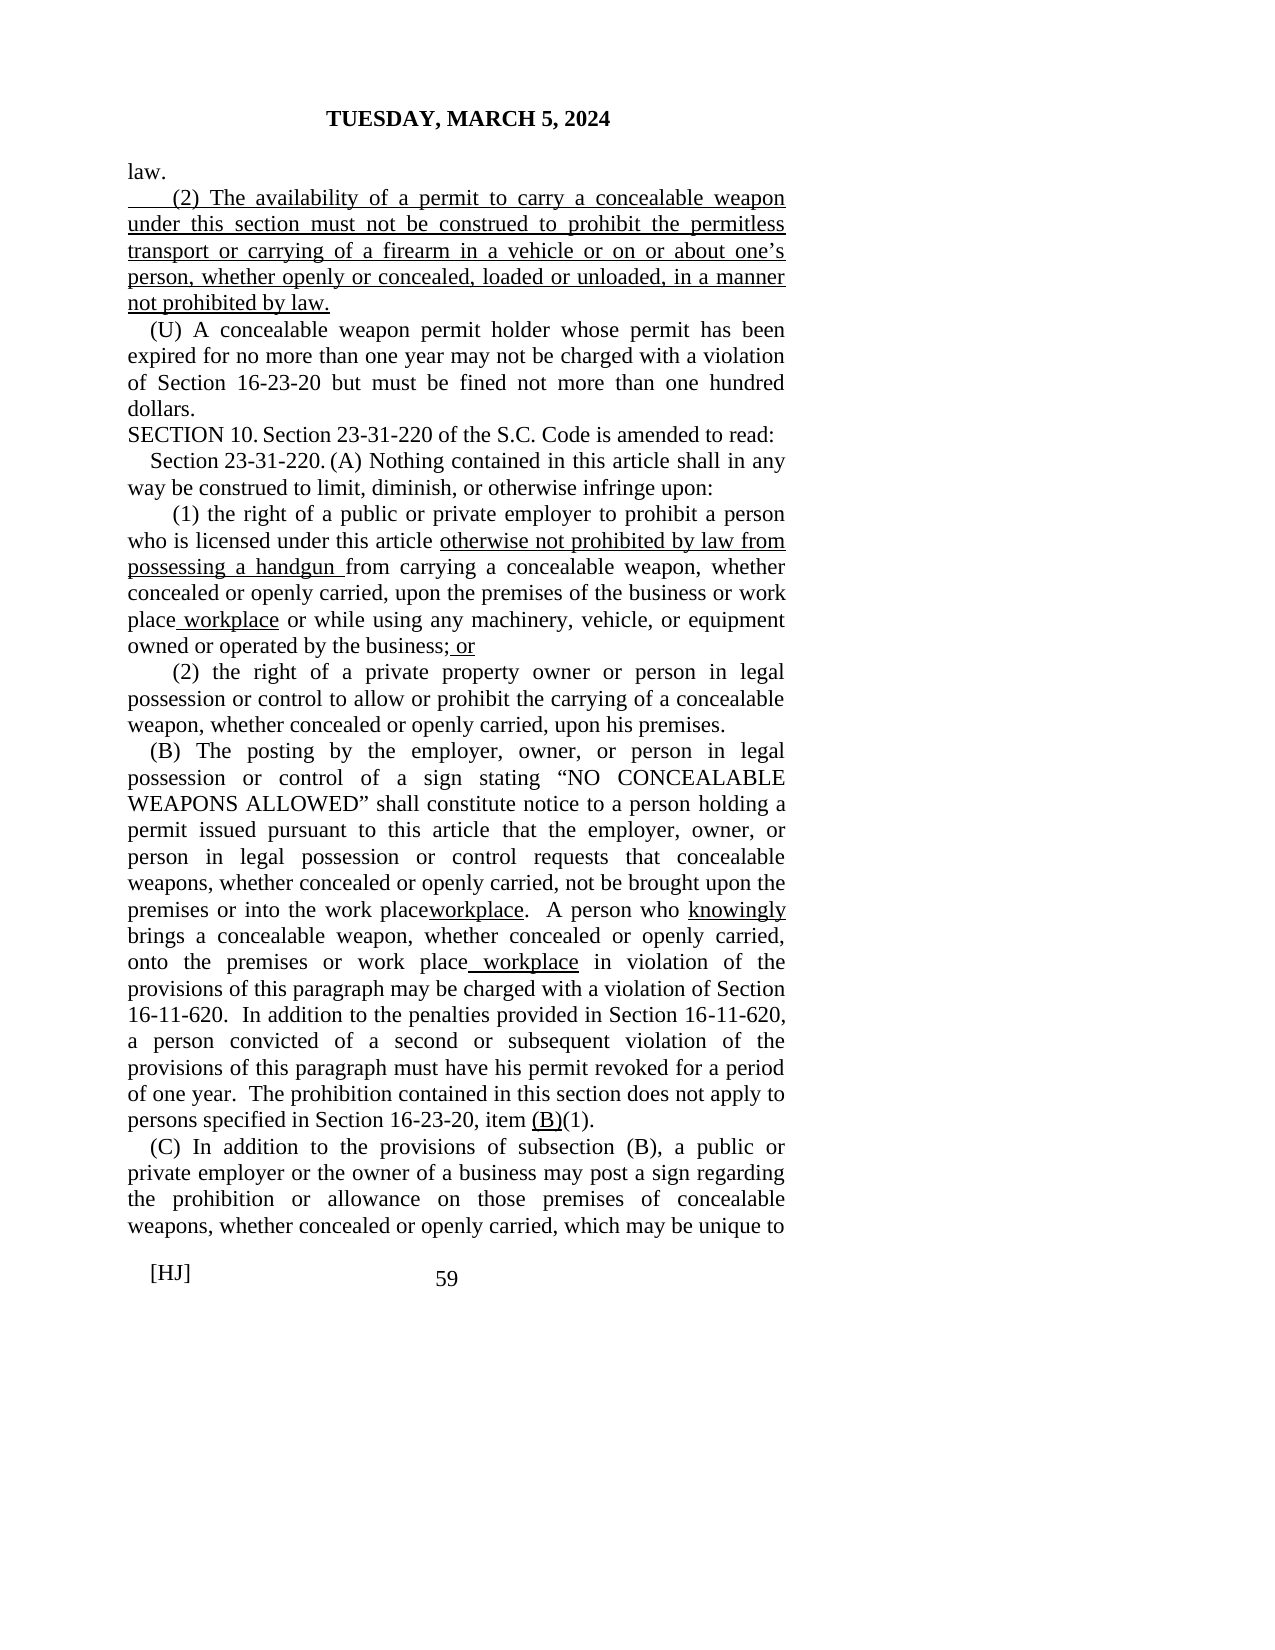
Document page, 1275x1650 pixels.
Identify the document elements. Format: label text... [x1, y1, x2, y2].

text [127, 1133, 786, 1238]
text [127, 158, 786, 184]
text (2) The availability of a permit to carry a concealable weapon under this section must not be construed to prohibit the permitless transport or carrying of a firearm in a vehicle or on or about one’s person, whether openly or concealed, loaded or unloaded, in a manner not prohibited by law. [127, 287, 786, 316]
text Section 23‑31‑220. (A) Nothing contained in this article shall in any way be construed to limit, diminish, or otherwise infringe upon: [127, 448, 786, 500]
text (B) The posting by the employer, owner, or person in legal possession or control of a sign stating “NO CONCEALABLE WEAPONS ALLOWED” shall constitute notice to a person holding a permit issued pursuant to this article that the employer, owner, or person in legal possession or control requests that concealable weapons, whether concealed or openly carried, not be brought upon the premises or into the work placeworkplace. A person who knowingly brings a concealable weapon, whether concealed or openly carried, onto the premises or work place workplace in violation of the provisions of this paragraph may be charged with a violation of Section 16‑11‑620. In addition to the penalties provided in Section 16‑11‑620, a person convicted of a second or subsequent violation of the provisions of this paragraph must have his permit revoked for a period of one year. The prohibition contained in this section does not apply to persons specified in Section 16‑23‑20, item (B)(1). [127, 737, 786, 1133]
text (2) the right of a private property owner or person in legal possession or control to allow or prohibit the carrying of a concealable weapon, whether concealed or openly carried, upon his premises. [127, 658, 786, 737]
text (U) A concealable weapon permit holder whose permit has been expired for no more than one year may not be charged with a violation of Section 16-23-20 but must be fined not more than one hundred dollars. [127, 316, 786, 421]
text SECTION 10. Section 23‑31‑220 of the S.C. Code is amended to read: [127, 421, 786, 448]
text (1) the right of a public or private employer to prohibit a person who is licensed under this article otherwise not prohibited by law from possessing a handgun from carrying a concealable weapon, whether concealed or openly carried, upon the premises of the business or work place workplace or while using any machinery, vehicle, or equipment owned or operated by the business; or [127, 500, 786, 658]
